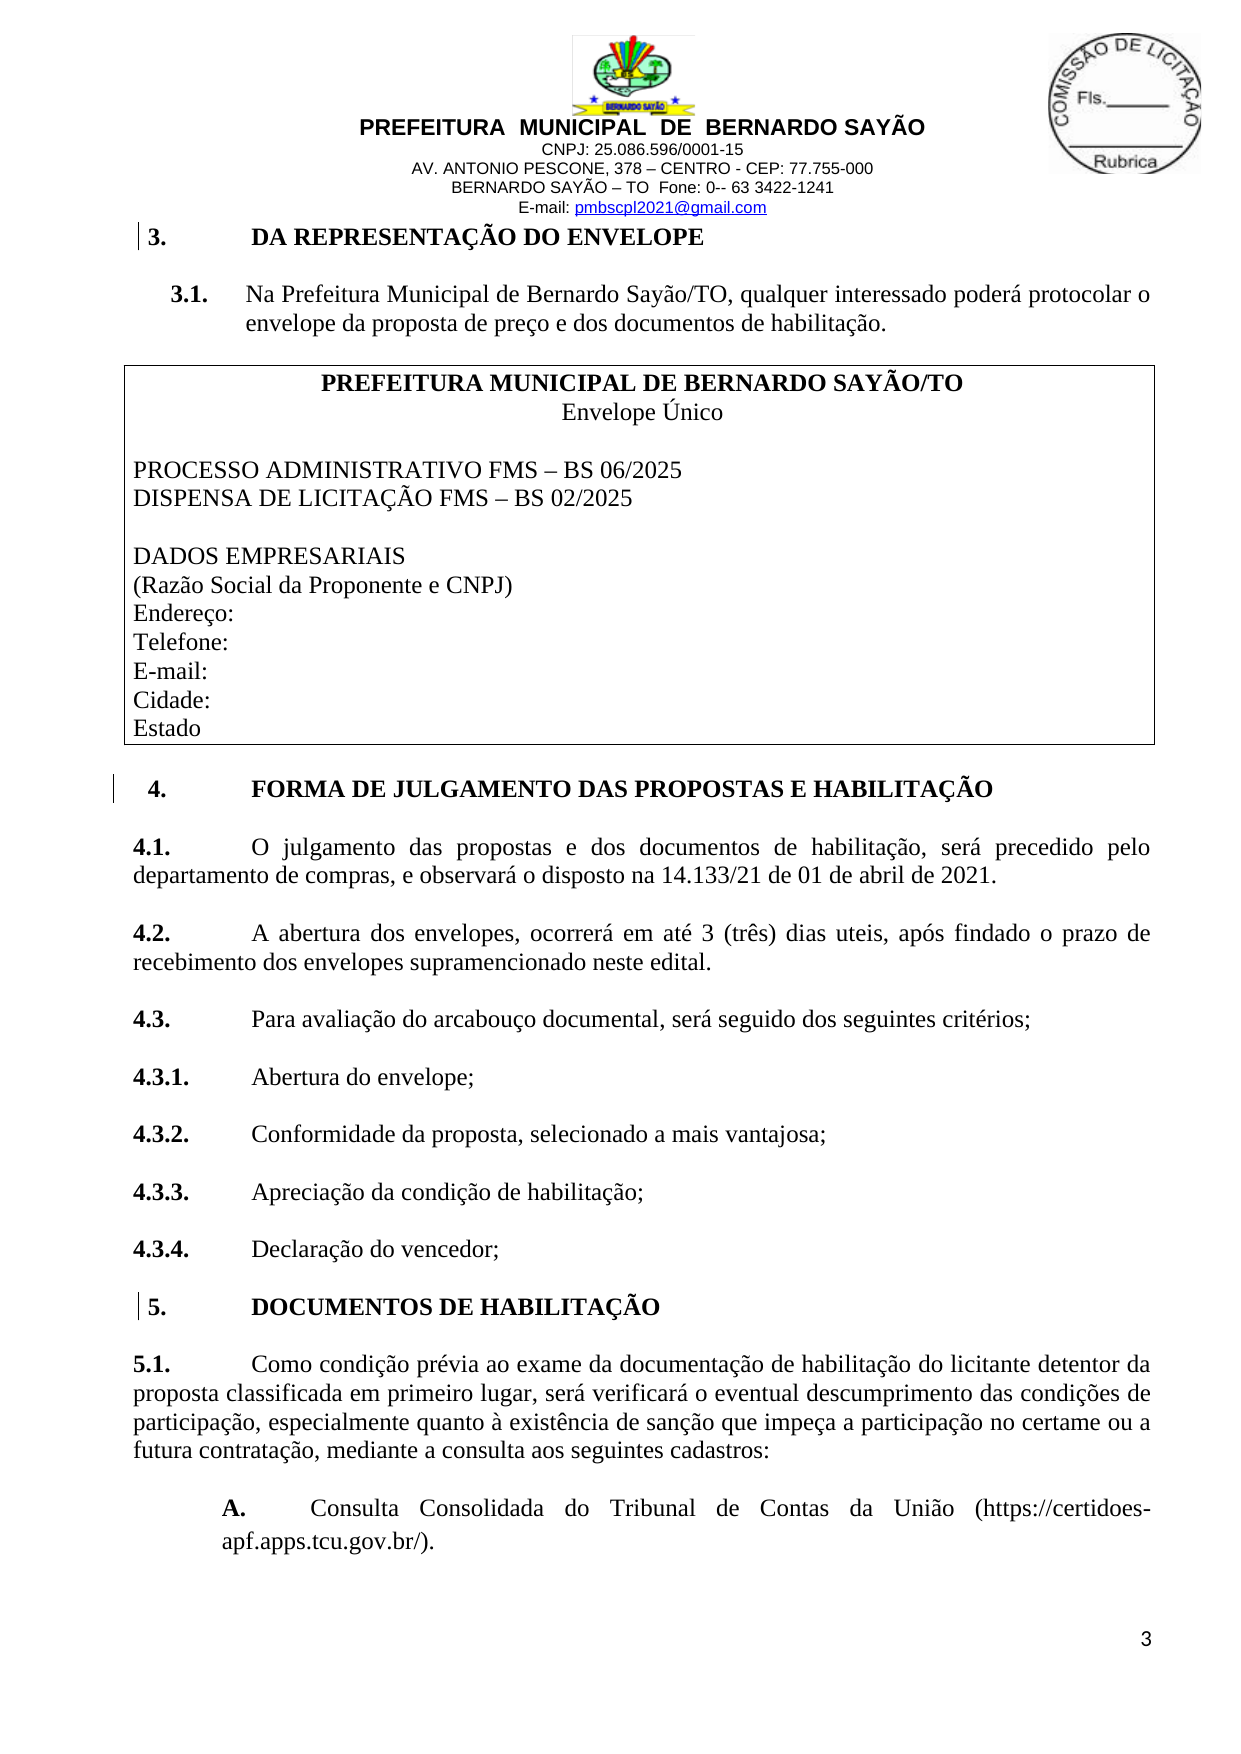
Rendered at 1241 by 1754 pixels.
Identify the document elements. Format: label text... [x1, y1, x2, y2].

list A abertura dos envelopes, ocorrerá em até 3 (três) dias uteis, após findado o prazo de recebimento dos envelopes supramencionado neste edital. [133, 918, 1152, 975]
text PREFEITURA MUNICIPAL DE BERNARDO SAYÃO/TO [125, 366, 1154, 397]
list FORMA DE JULGAMENTO DAS PROPOSTAS E HABILITAÇÃO [114, 774, 1152, 803]
text (Razão Social da Proponente e CNPJ) [133, 570, 1152, 598]
text Estado [125, 710, 1154, 744]
list Conformidade da proposta, selecionado a mais vantajosa; [133, 1119, 1152, 1148]
text Endereço: [133, 598, 1152, 627]
list Consulta Consolidada do Tribunal de Contas da União (https://certidoes-apf.apps.tcu.gov.br/). [222, 1493, 1152, 1554]
text E-mail: [133, 656, 1152, 685]
picture [1048, 33, 1202, 174]
list Abertura do envelope; [133, 1062, 1152, 1090]
list Para avaliação do arcabouço documental, será seguido dos seguintes critérios; [133, 1004, 1152, 1033]
text Envelope Único [133, 397, 1152, 426]
picture [571, 34, 696, 116]
list Como condição prévia ao exame da documentação de habilitação do licitante detentor da proposta classificada em primeiro lugar, será verificará o eventual descumprimento das condições de participação, especialmente quanto à existência de sanção que impeça a participação no certame ou a futura contratação, mediante a consulta aos seguintes cadastros: [133, 1349, 1152, 1464]
text Cidade: [133, 685, 1152, 710]
list DOCUMENTOS DE HABILITAÇÃO [139, 1292, 1152, 1320]
text DADOS EMPRESARIAIS [133, 541, 1152, 570]
text DISPENSA DE LICITAÇÃO FMS – BS 02/2025 [133, 483, 1152, 512]
list DA REPRESENTAÇÃO DO ENVELOPE [139, 222, 1152, 250]
list Declaração do vencedor; [133, 1234, 1152, 1263]
list O julgamento das propostas e dos documentos de habilitação, será precedido pelo departamento de compras, e observará o disposto na 14.133/21 de 01 de abril de 2021. [133, 832, 1152, 889]
list Apreciação da condição de habilitação; [133, 1177, 1152, 1205]
list Na Prefeitura Municipal de Bernardo Sayão/TO, qualquer interessado poderá protocolar o envelope da proposta de preço e dos documentos de habilitação. [170, 279, 1152, 337]
text Telefone: [133, 627, 1152, 656]
text PROCESSO ADMINISTRATIVO FMS – BS 06/2025 [133, 455, 1152, 483]
